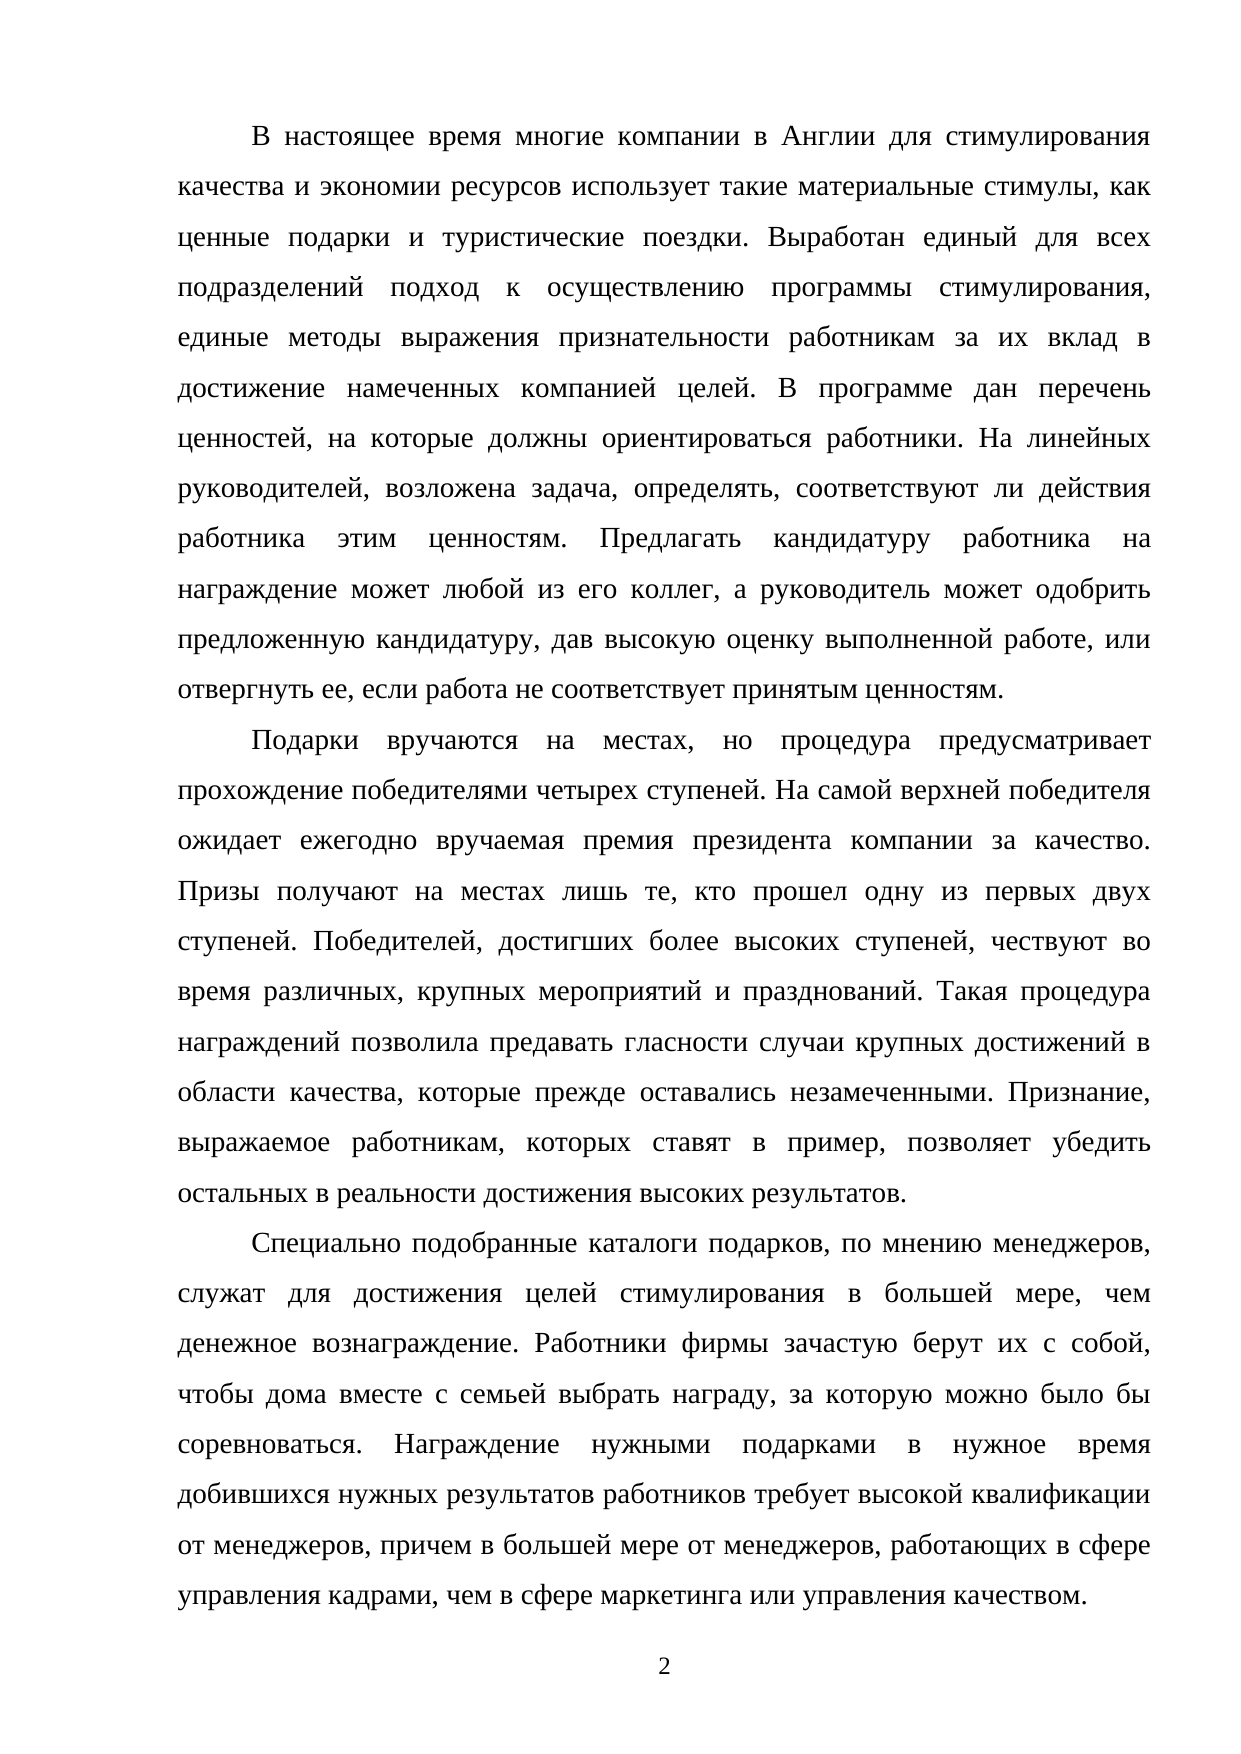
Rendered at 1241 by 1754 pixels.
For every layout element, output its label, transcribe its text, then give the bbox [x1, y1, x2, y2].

text Специально подобранные каталоги подарков, по мнению менеджеров, служат для достижения целей стимулирования в большей мере, чем денежное вознаграждение. Работники фирмы зачастую берут их с собой, чтобы дома вместе с семьей выбрать награду, за которую можно было бы соревноваться. Награждение нужными подарками в нужное время добившихся нужных результатов работников требует высокой квалификации от менеджеров, причем в большей мере от менеджеров, работающих в сфере управления кадрами, чем в сфере маркетинга или управления качеством. [177, 1225, 1152, 1611]
text Подарки вручаются на местах, но процедура предусматривает прохождение победителями четырех ступеней. На самой верхней победителя ожидает ежегодно вручаемая премия президента компании за качество. Призы получают на местах лишь те, кто прошел одну из первых двух ступеней. Победителей, достигших более высоких ступеней, чествуют во время различных, крупных мероприятий и празднований. Такая процедура награждений позволила предавать гласности случаи крупных достижений в области качества, которые прежде оставались незамеченными. Признание, выражаемое работникам, которых ставят в пример, позволяет убедить остальных в реальности достижения высоких результатов. [177, 722, 1152, 1208]
text В настоящее время многие компании в Англии для стимулирования качества и экономии ресурсов использует такие материальные стимулы, как ценные подарки и туристические поездки. Выработан единый для всех подразделений подход к осуществлению программы стимулирования, единые методы выражения признательности работникам за их вклад в достижение намеченных компанией целей. В программе дан перечень ценностей, на которые должны ориентироваться работники. На линейных руководителей, возложена задача, определять, соответствуют ли действия работника этим ценностям. Предлагать кандидатуру работника на награждение может любой из его коллег, а руководитель может одобрить предложенную кандидатуру, дав высокую оценку выполненной работе, или отвергнуть ее, если работа не соответствует принятым ценностям. [177, 118, 1152, 705]
